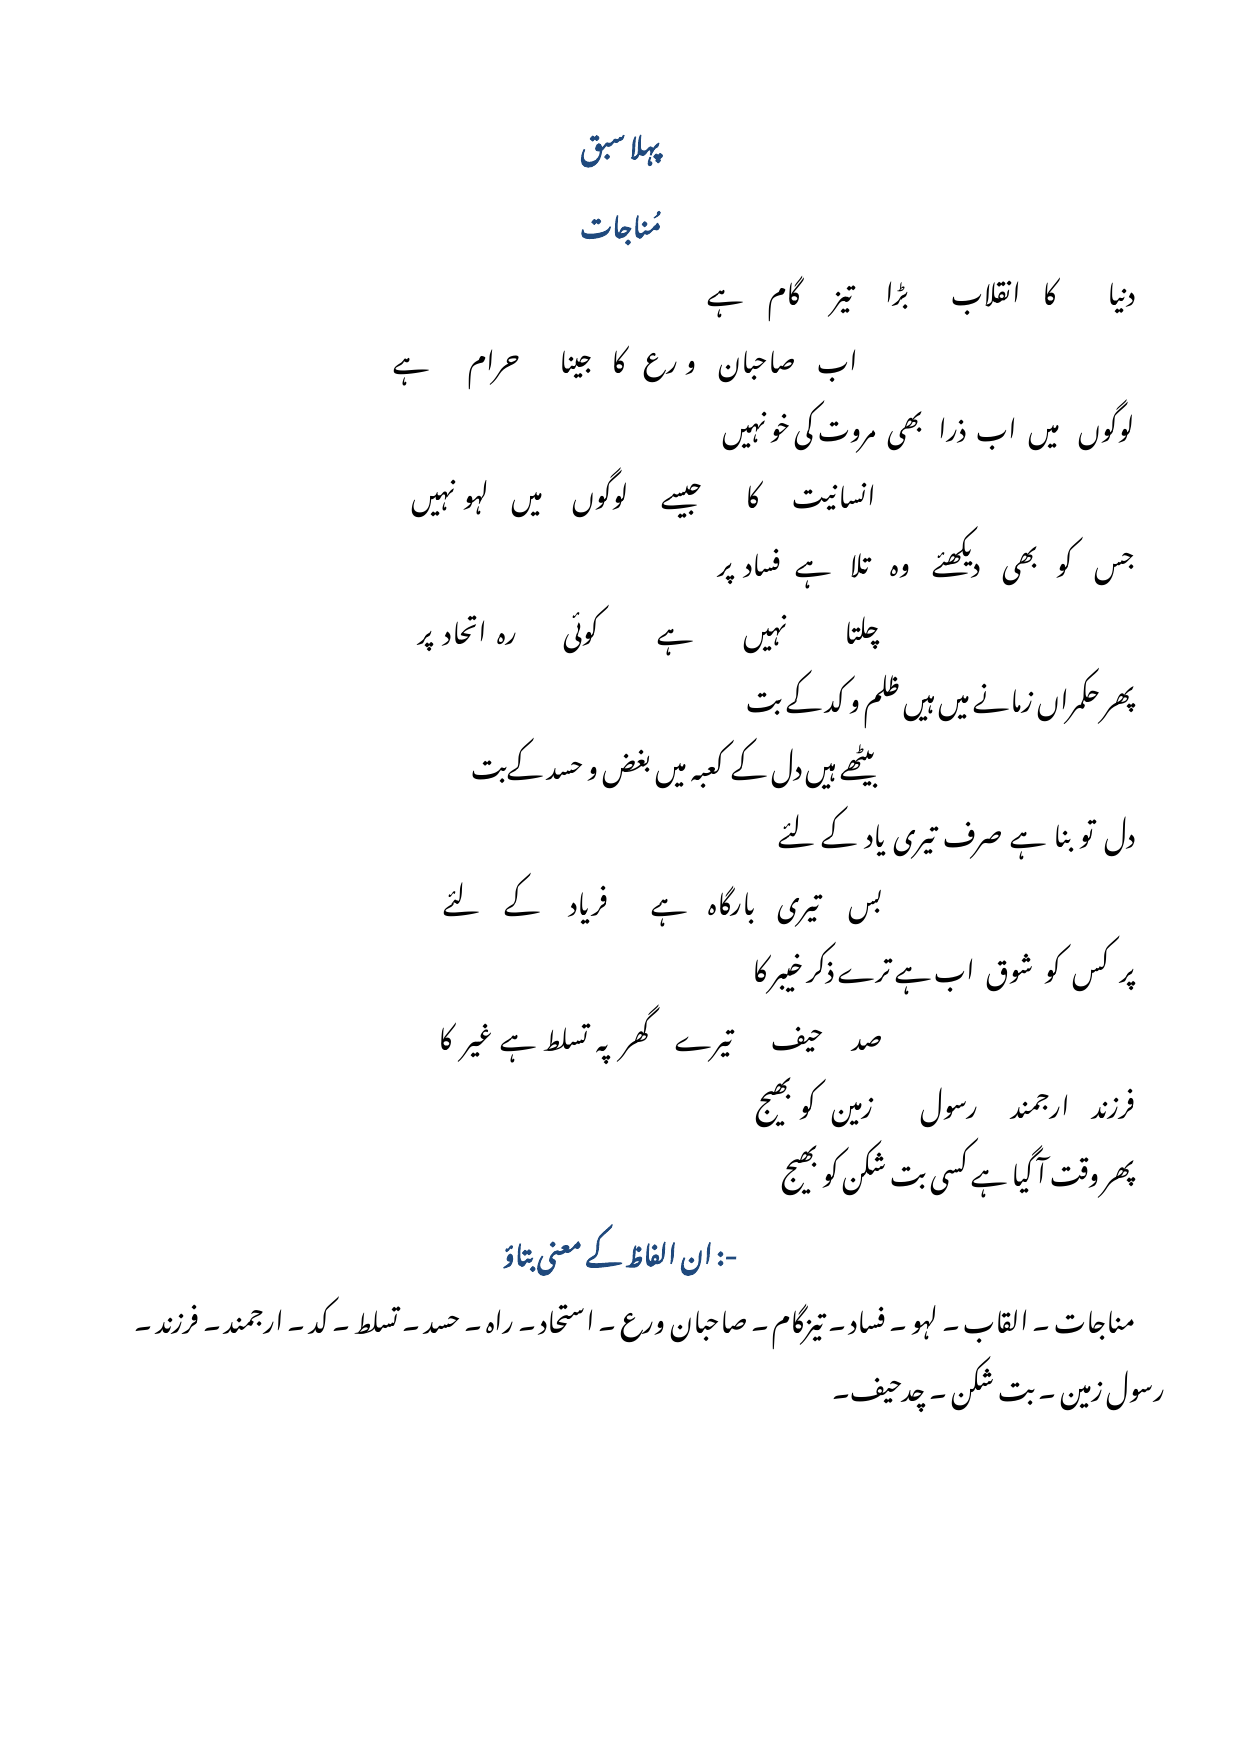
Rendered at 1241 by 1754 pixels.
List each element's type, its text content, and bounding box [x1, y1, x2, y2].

text مناجات ۔ القاب ۔ لہو ۔ فساد ۔ تیزگام ۔ صاحبان ورع ۔ استحاد ۔ راہ ۔ حسد ۔ تسلط ۔ کد ۔ ارجمند ۔ فرزند ۔ رسول زمین ۔ بت شکن ۔ چدحیف۔ [75, 1282, 1165, 1418]
text دنیا کا انقلاب بڑا تیز گام ہے [75, 254, 1165, 322]
subtitle پہلا سبق [75, 106, 1165, 174]
text بیٹھے ہیں دل کے کعبہ میں بغض و حسد کےبت [75, 728, 1165, 796]
text لوگوں میں اب ذرا بھی مروت کی خو نہیں [75, 389, 1165, 457]
text جس کو بھی دیکھئے وہ تلا ہے فساد پر [75, 525, 1165, 593]
subtitle مُناجات [75, 186, 1165, 254]
text چلتا نہیں ہے کوئی رہ اتحاد پر [75, 593, 1165, 660]
text اب صاحبان و رع کا جینا حرام ہے [75, 322, 1165, 389]
text دل تو بنا ہے صرف تیری یاد کے لئے [75, 796, 1165, 863]
text انسانیت کا جیسے لوگوں میں لہو نہیں [75, 457, 1165, 525]
text پر کس کو شوق اب ہے ترے ذکر خیبر کا [75, 931, 1165, 999]
text بس تیری بارگاہ ہے فریاد کے لئے [75, 863, 1165, 931]
text پھر حکمراں زمانے میں ہیں ظلم و کد کے بت [75, 660, 1165, 728]
text صد حیف تیرے گھر پہ تسلط ہے غیر کا [75, 999, 1165, 1067]
text پھر وقت آ گیا ہے کسی بت شکن کو بھیج [75, 1134, 1165, 1202]
subtitle ان الفاظ کے معنی بتاؤ :- [75, 1214, 1165, 1282]
text فرزند ارجمند رسول زمین کو بھیج [75, 1067, 1165, 1134]
